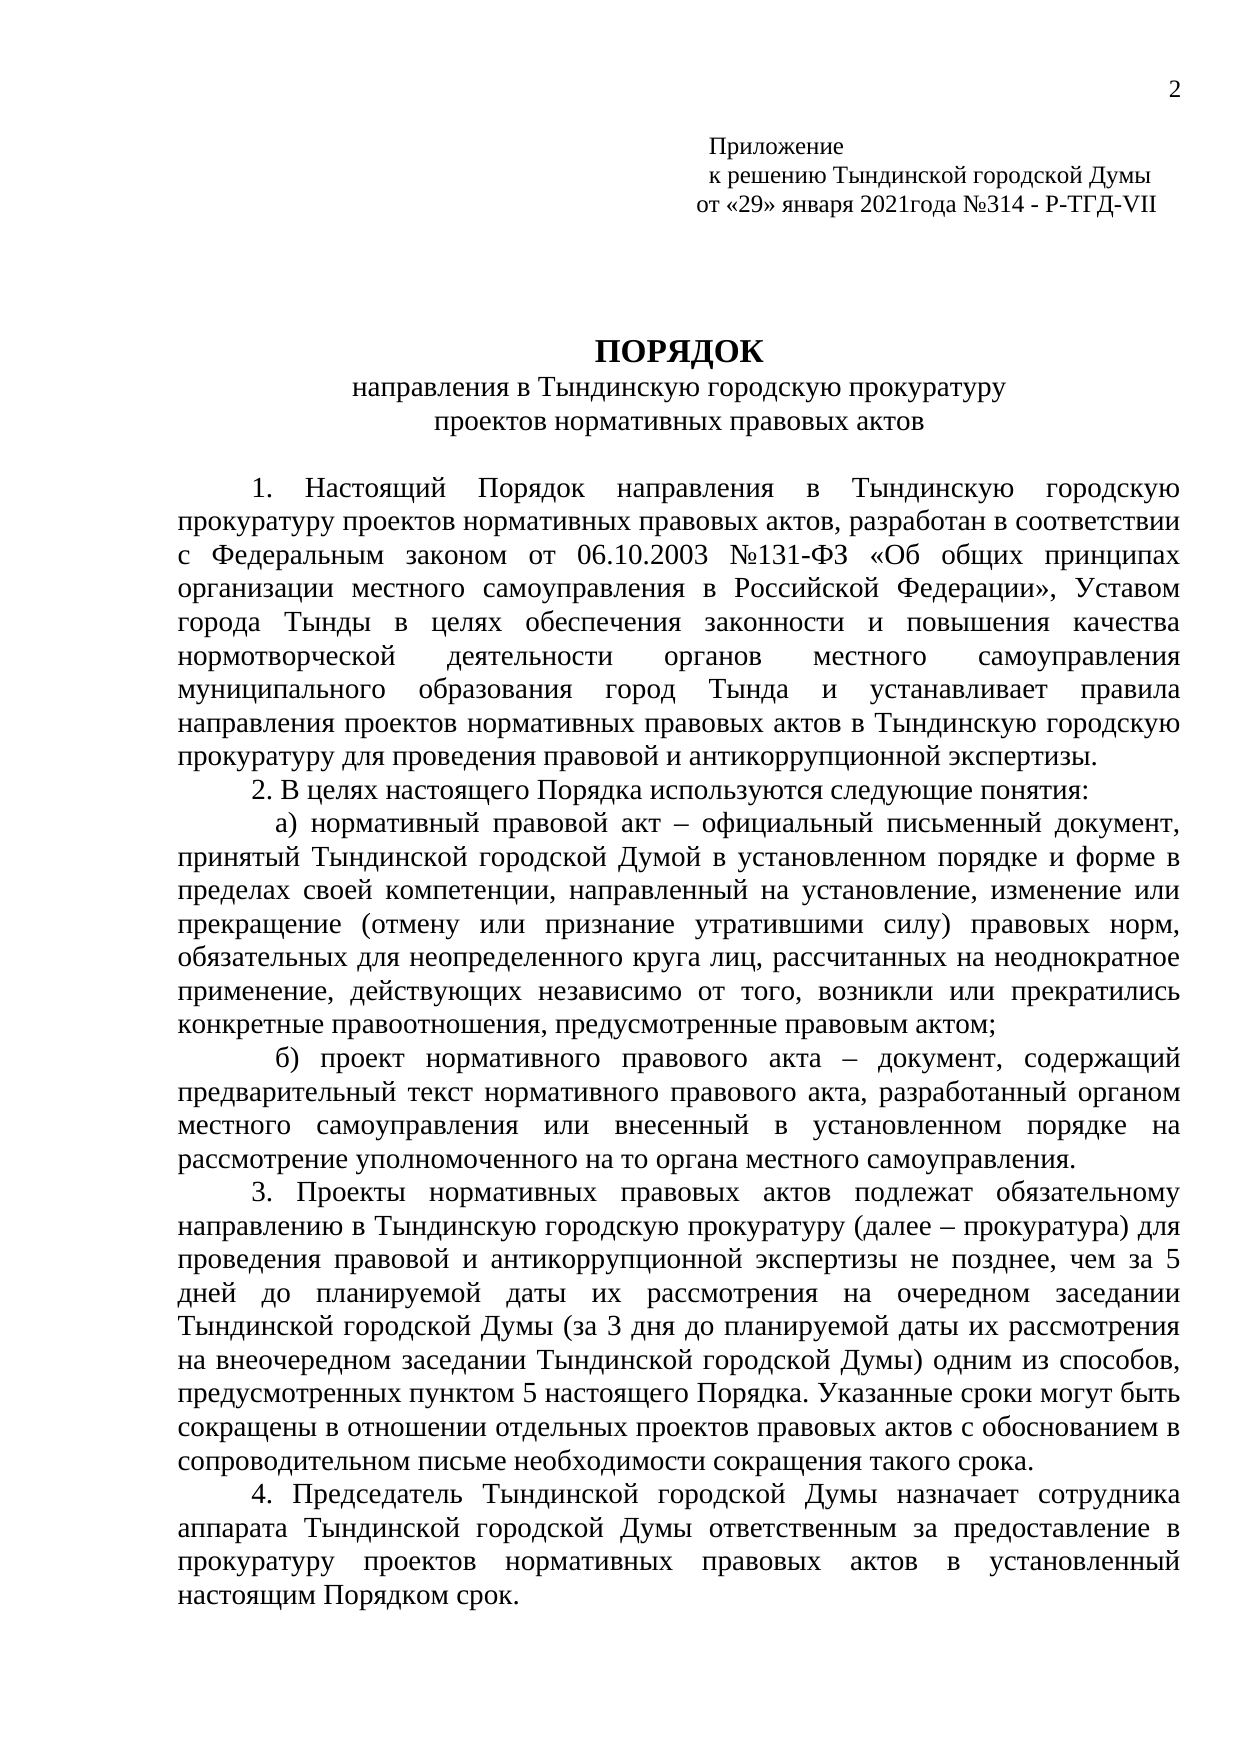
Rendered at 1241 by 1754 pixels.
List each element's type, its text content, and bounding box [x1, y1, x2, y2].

text ПОРЯДОК [177, 331, 1181, 369]
text к решению Тындинской городской Думы [709, 160, 1181, 189]
text 2. В целях настоящего Порядка используются следующие понятия: [177, 772, 1181, 805]
text 4. Председатель Тындинской городской Думы назначает сотрудника аппарата Тындинской городской Думы ответственным за предоставление в прокуратуру проектов нормативных правовых актов в установленный настоящим Порядком срок. [177, 1476, 1181, 1610]
text от «29» января 2021года №314 - Р-ТГД-VII [177, 189, 1181, 218]
text 3. Проекты нормативных правовых актов подлежат обязательному направлению в Тындинскую городскую прокуратуру (далее – прокуратура) для проведения правовой и антикоррупционной экспертизы не позднее, чем за 5 дней до планируемой даты их рассмотрения на очередном заседании Тындинской городской Думы (за 3 дня до планируемой даты их рассмотрения на внеочередном заседании Тындинской городской Думы) одним из способов, предусмотренных пунктом 5 настоящего Порядка. Указанные сроки могут быть сокращены в отношении отдельных проектов правовых актов с обоснованием в сопроводительном письме необходимости сокращения такого срока. [177, 1174, 1181, 1476]
text б) проект нормативного правового акта – документ, содержащий предварительный текст нормативного правового акта, разработанный органом местного самоуправления или внесенный в установленном порядке на рассмотрение уполномоченного на то органа местного самоуправления. [177, 1040, 1181, 1174]
text 1. Настоящий Порядок направления в Тындинскую городскую прокуратуру проектов нормативных правовых актов, разработан в соответствии с Федеральным законом от 06.10.2003 №131-ФЗ «Об общих принципах организации местного самоуправления в Российской Федерации», Уставом города Тынды в целях обеспечения законности и повышения качества нормотворческой деятельности органов местного самоуправления муниципального образования город Тында и устанавливает правила направления проектов нормативных правовых актов в Тындинскую городскую прокуратуру для проведения правовой и антикоррупционной экспертизы. [177, 470, 1181, 772]
text направления в Тындинскую городскую прокуратуру [177, 369, 1181, 403]
text проектов нормативных правовых актов [177, 403, 1181, 436]
text а) нормативный правовой акт – официальный письменный документ, принятый Тындинской городской Думой в установленном порядке и форме в пределах своей компетенции, направленный на установление, изменение или прекращение (отмену или признание утратившими силу) правовых норм, обязательных для неопределенного круга лиц, рассчитанных на неоднократное применение, действующих независимо от того, возникли или прекратились конкретные правоотношения, предусмотренные правовым актом; [177, 805, 1181, 1040]
text Приложение [709, 131, 1181, 160]
